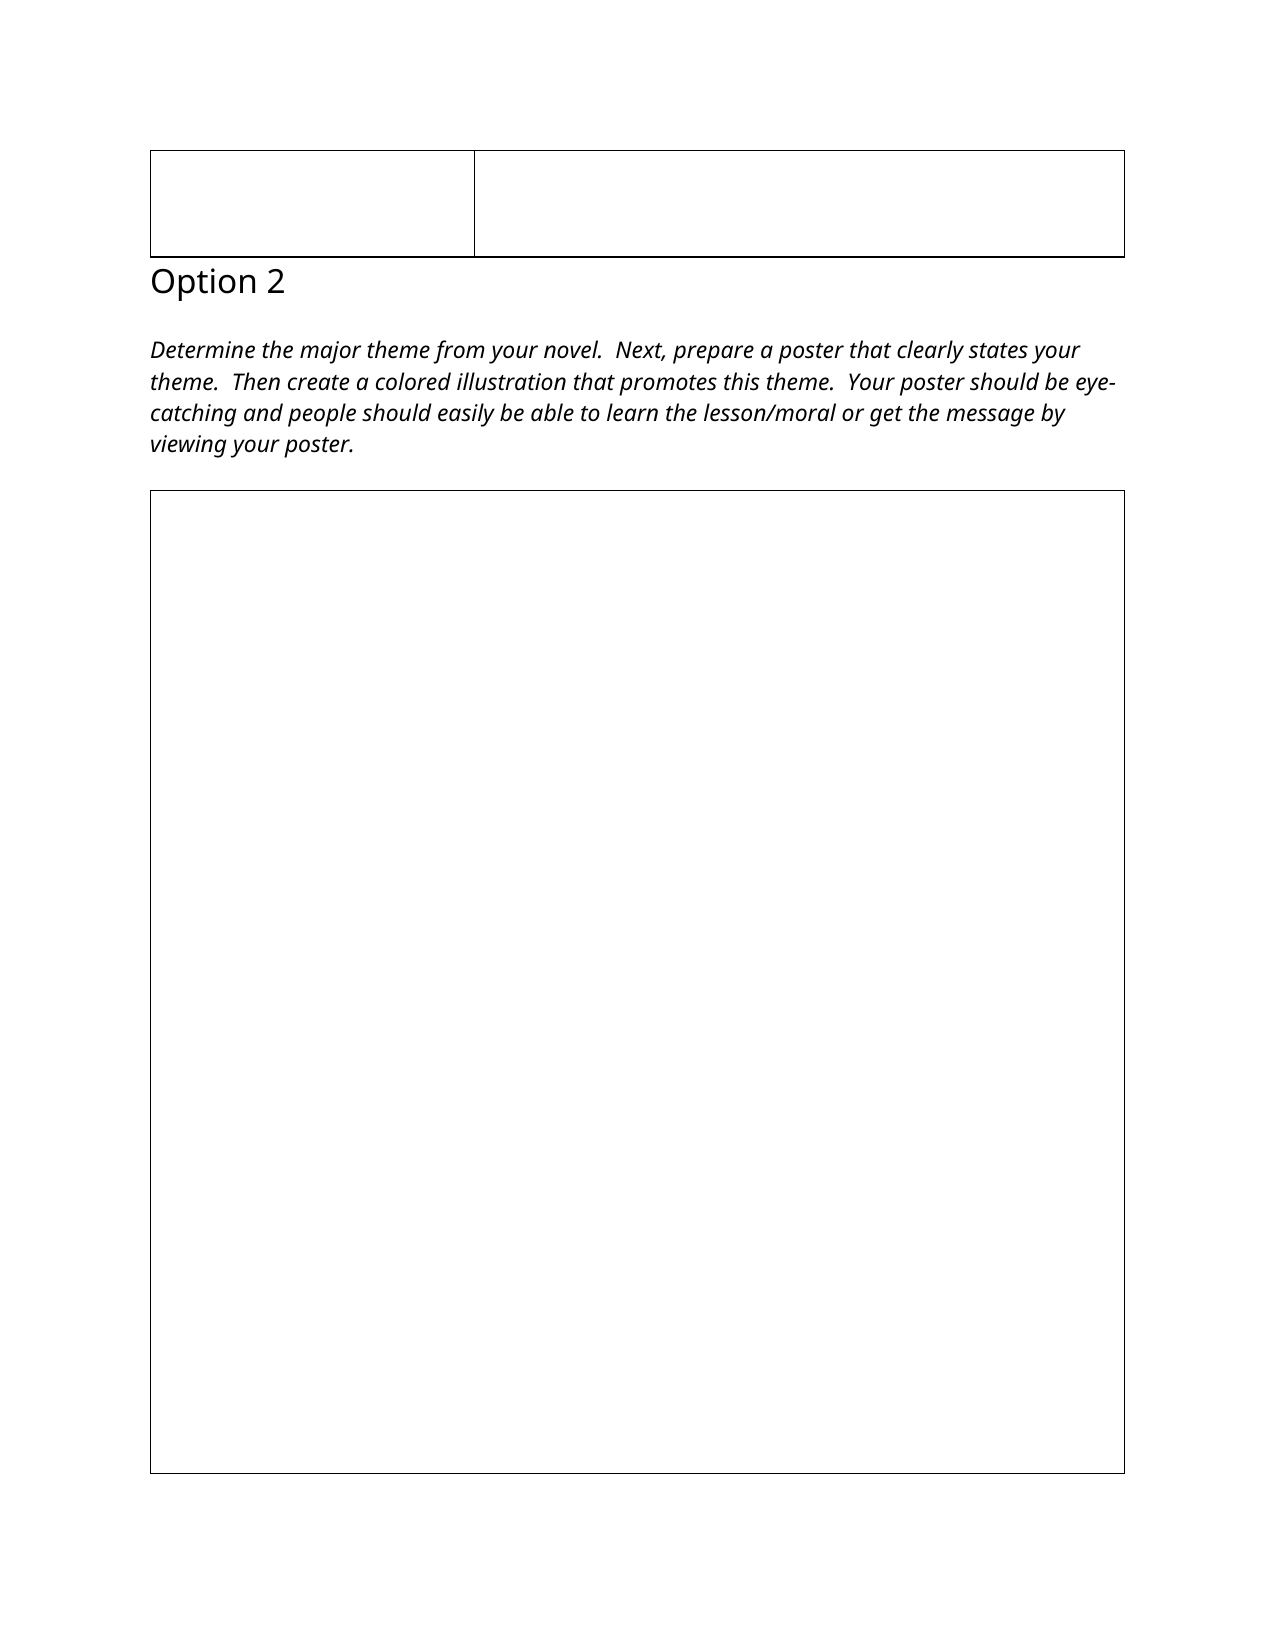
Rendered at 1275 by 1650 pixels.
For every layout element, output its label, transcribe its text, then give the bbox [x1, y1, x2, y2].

table_header [151, 491, 1124, 1473]
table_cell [475, 151, 1124, 256]
text Option 2 [150, 258, 1125, 303]
text Determine the major theme from your novel. Next, prepare a poster that clearly states your theme. Then create a colored illustration that promotes this theme. Your poster should be eye-catching and people should easily be able to learn the lesson/moral or get the message by viewing your poster. [150, 334, 1125, 459]
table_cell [151, 151, 474, 256]
